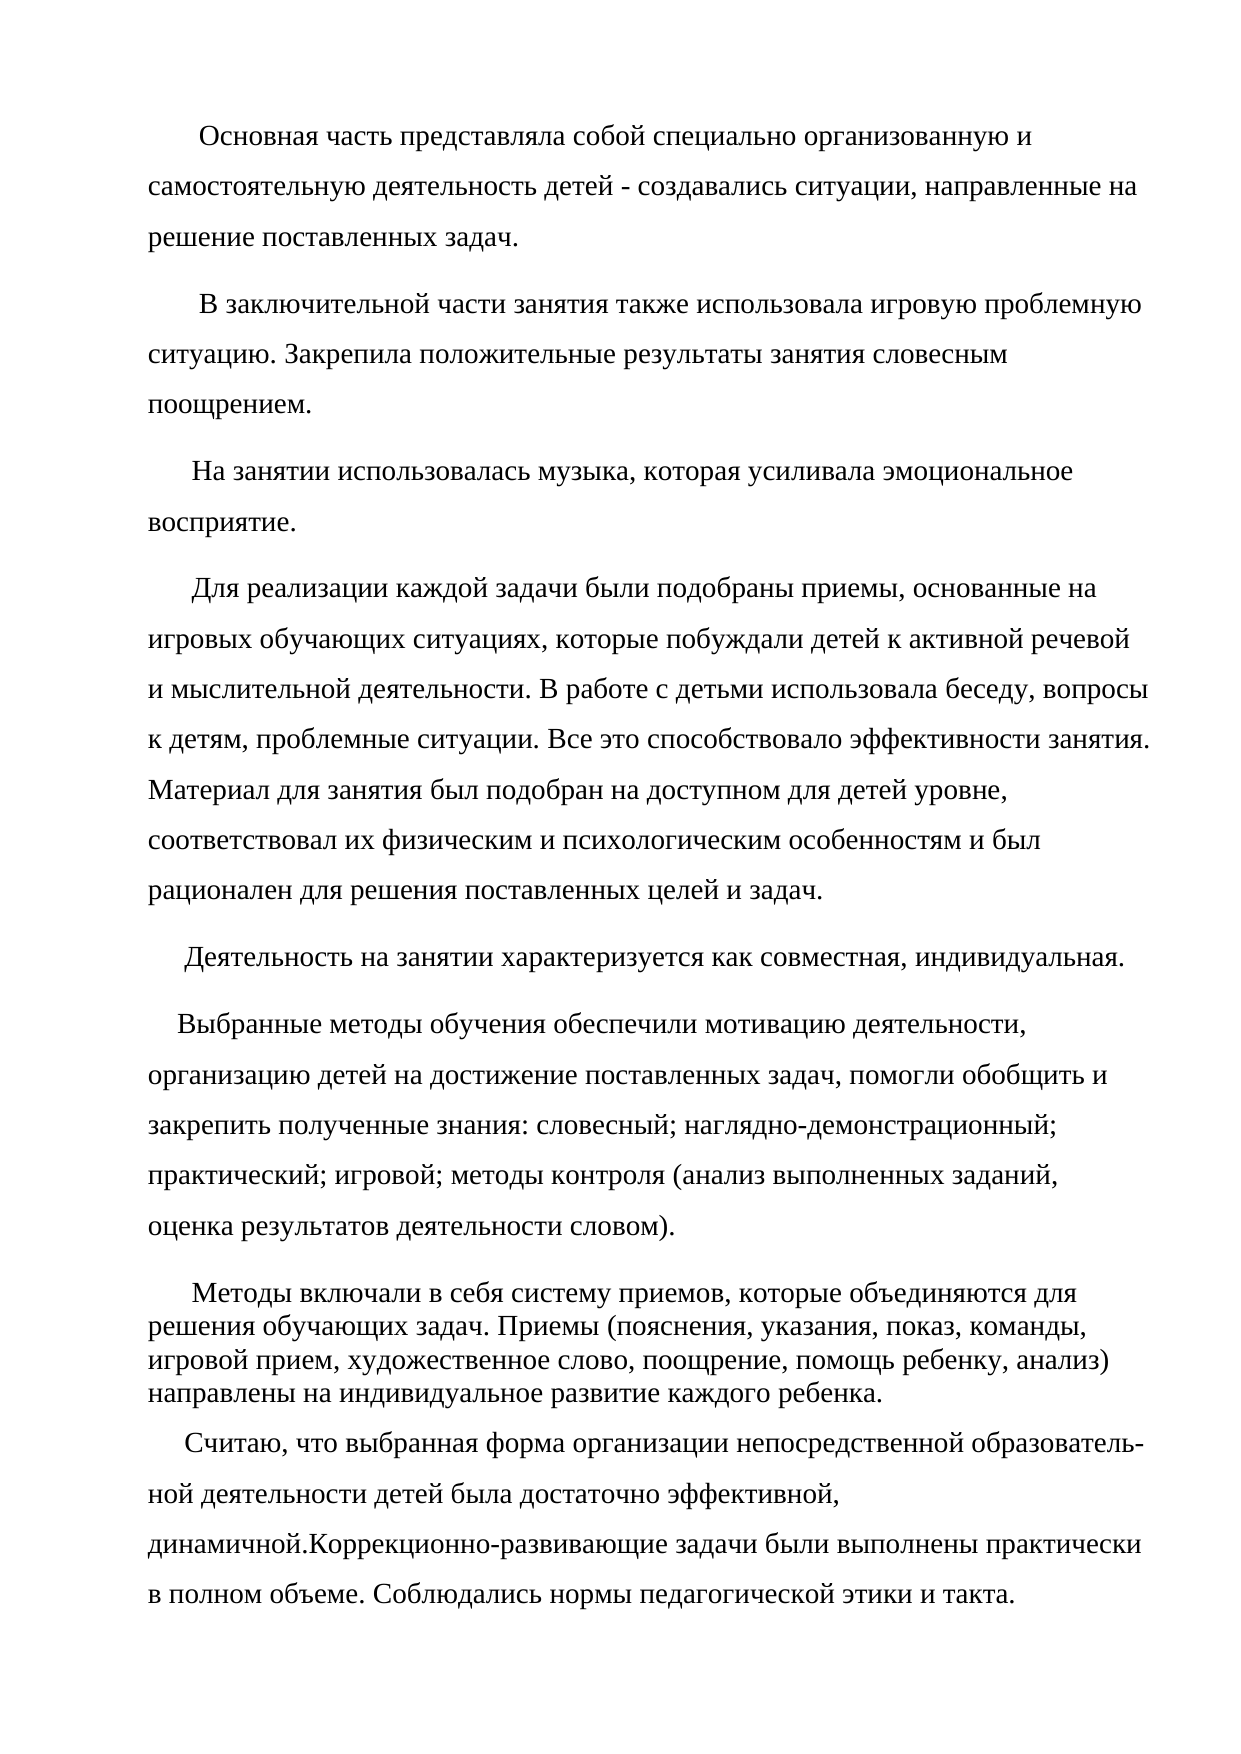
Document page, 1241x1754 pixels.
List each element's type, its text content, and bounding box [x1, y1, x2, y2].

text Методы включали в себя систему приемов, которые объединяются для решения обучающих задач. Приемы (пояснения, указания, показ, команды, игровой прием, художественное слово, поощрение, помощь ребенку, анализ) направлены на индивидуальное развитие каждого ребенка. [148, 1275, 1152, 1409]
text На занятии использовалась музыка, которая усиливала эмоциональное восприятие. [148, 453, 1152, 537]
text Для реализации каждой задачи были подобраны приемы, основанные на игровых обучающих ситуациях, которые побуждали детей к активной речевой и мыслительной деятельности. В работе с детьми использовала беседу, вопросы к детям, проблемные ситуации. Все это способствовало эффективности занятия. Материал для занятия был подобран на доступном для детей уровне, соответствовал их физическим и психологическим особенностям и был рационален для решения поставленных целей и задач. [148, 571, 1152, 906]
text Деятельность на занятии характеризуется как совместная, индивидуальная. [148, 939, 1152, 973]
text Выбранные методы обучения обеспечили мотивацию деятельности, организацию детей на достижение поставленных задач, помогли обобщить и закрепить полученные знания: словесный; наглядно-демонстрационный; практический; игровой; методы контроля (анализ выполненных заданий, оценка результатов деятельности словом). [148, 1006, 1152, 1241]
text В заключительной части занятия также использовала игровую проблемную ситуацию. Закрепила положительные результаты занятия словесным поощрением. [148, 286, 1152, 420]
text Основная часть представляла собой специально организованную и самостоятельную деятельность детей - создавались ситуации, направленные на решение поставленных задач. [148, 118, 1152, 252]
text Считаю, что выбранная форма организации непосредственной образователь-ной деятельности детей была достаточно эффективной, динамичной.Коррекционно-развивающие задачи были выполнены практически в полном объеме. Соблюдались нормы педагогической этики и такта. [148, 1426, 1152, 1610]
